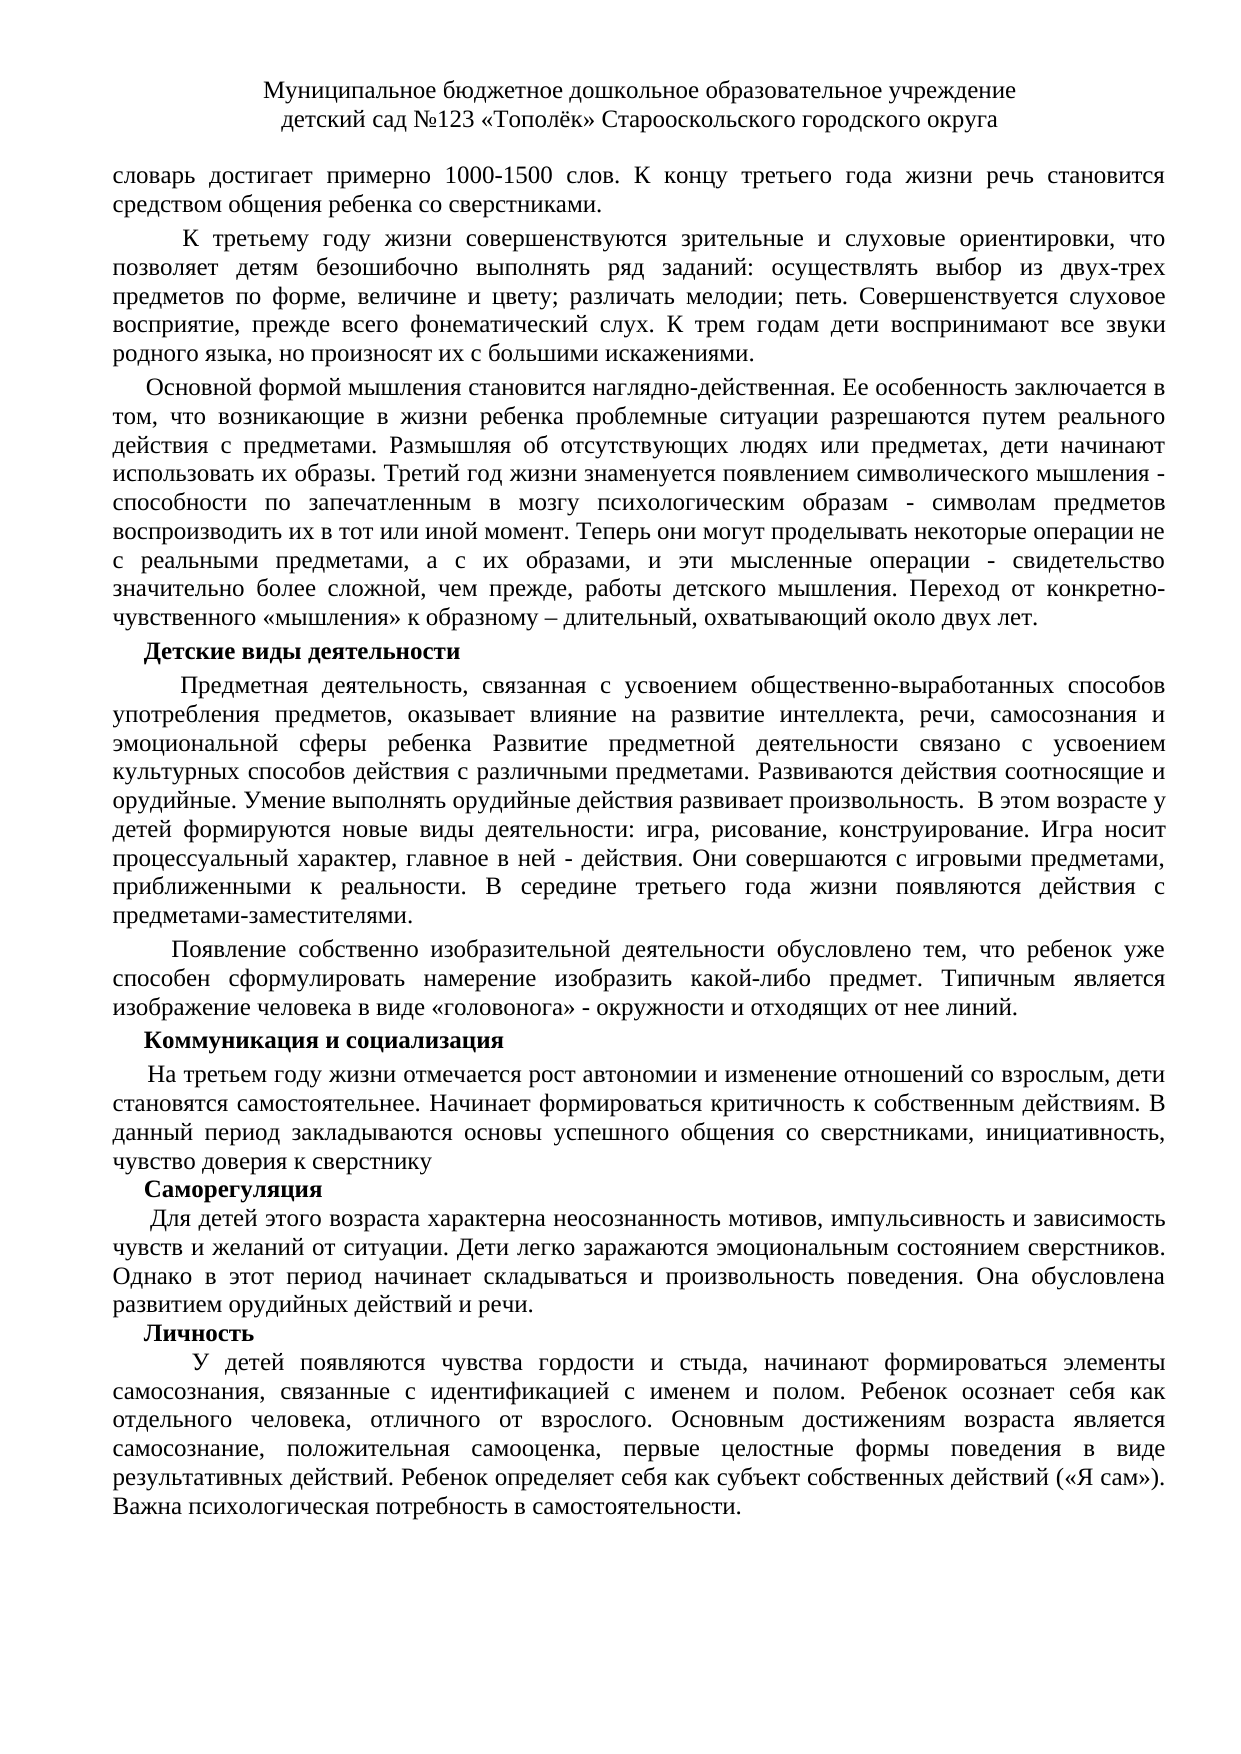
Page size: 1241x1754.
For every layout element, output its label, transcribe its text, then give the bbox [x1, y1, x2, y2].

text Коммуникация и социализация [112, 1026, 1167, 1054]
text Личность [112, 1318, 1167, 1347]
text Предметная деятельность, связанная с усвоением общественно-выработанных способов употребления предметов, оказывает влияние на развитие интеллекта, речи, самосознания и эмоциональной сферы ребенка Развитие предметной деятельности связано с усвоением культурных способов действия с различными предметами. Развиваются действия соотносящие и орудийные. Умение выполнять орудийные действия развивает произвольность. В этом возрасте у детей формируются новые виды деятельности: игра, рисование, конструирование. Игра носит процессуальный характер, главное в ней - действия. Они совершаются с игровыми предметами, приближенными к реальности. В середине третьего года жизни появляются действия с предметами-заместителями. [112, 670, 1167, 929]
text Основной формой мышления становится наглядно-действенная. Ее особенность заключается в том, что возникающие в жизни ребенка проблемные ситуации разрешаются путем реального действия с предметами. Размышляя об отсутствующих людях или предметах, дети начинают использовать их образы. Третий год жизни знаменуется появлением символического мышления - способности по запечатленным в мозгу психологическим образам - символам предметов воспроизводить их в тот или иной момент. Теперь они могут проделывать некоторые операции не с реальными предметами, а с их образами, и эти мысленные операции - свидетельство значительно более сложной, чем прежде, работы детского мышления. Переход от конкретно-чувственного «мышления» к образному – длительный, охватывающий около двух лет. [112, 372, 1167, 631]
text Для детей этого возраста характерна неосознанность мотивов, импульсивность и зависимость чувств и желаний от ситуации. Дети легко заражаются эмоциональным состоянием сверстников. Однако в этот период начинает складываться и произвольность поведения. Она обусловлена развитием орудийных действий и речи. [112, 1203, 1167, 1318]
text Появление собственно изобразительной деятельности обусловлено тем, что ребенок уже способен сформулировать намерение изобразить какой-либо предмет. Типичным является изображение человека в виде «головонога» - окружности и отходящих от нее линий. [112, 934, 1167, 1020]
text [112, 161, 1167, 218]
text У детей появляются чувства гордости и стыда, начинают формироваться элементы самосознания, связанные с идентификацией с именем и полом. Ребенок осознает себя как отдельного человека, отличного от взрослого. Основным достижениям возраста является самосознание, положительная самооценка, первые целостные формы поведения в виде результативных действий. Ребенок определяет себя как субъект собственных действий («Я сам»). Важна психологическая потребность в самостоятельности. [112, 1347, 1167, 1519]
text Детские виды деятельности [112, 636, 1167, 665]
text К третьему году жизни совершенствуются зрительные и слуховые ориентировки, что позволяет детям безошибочно выполнять ряд заданий: осуществлять выбор из двух-трех предметов по форме, величине и цвету; различать мелодии; петь. Совершенствуется слуховое восприятие, прежде всего фонематический слух. К трем годам дети воспринимают все звуки родного языка, но произносят их с большими искажениями. [112, 223, 1167, 367]
text На третьем году жизни отмечается рост автономии и изменение отношений со взрослым, дети становятся самостоятельнее. Начинает формироваться критичность к собственным действиям. В данный период закладываются основы успешного общения со сверстниками, инициативность, чувство доверия к сверстнику [112, 1059, 1167, 1174]
text Саморегуляция [112, 1174, 1167, 1203]
